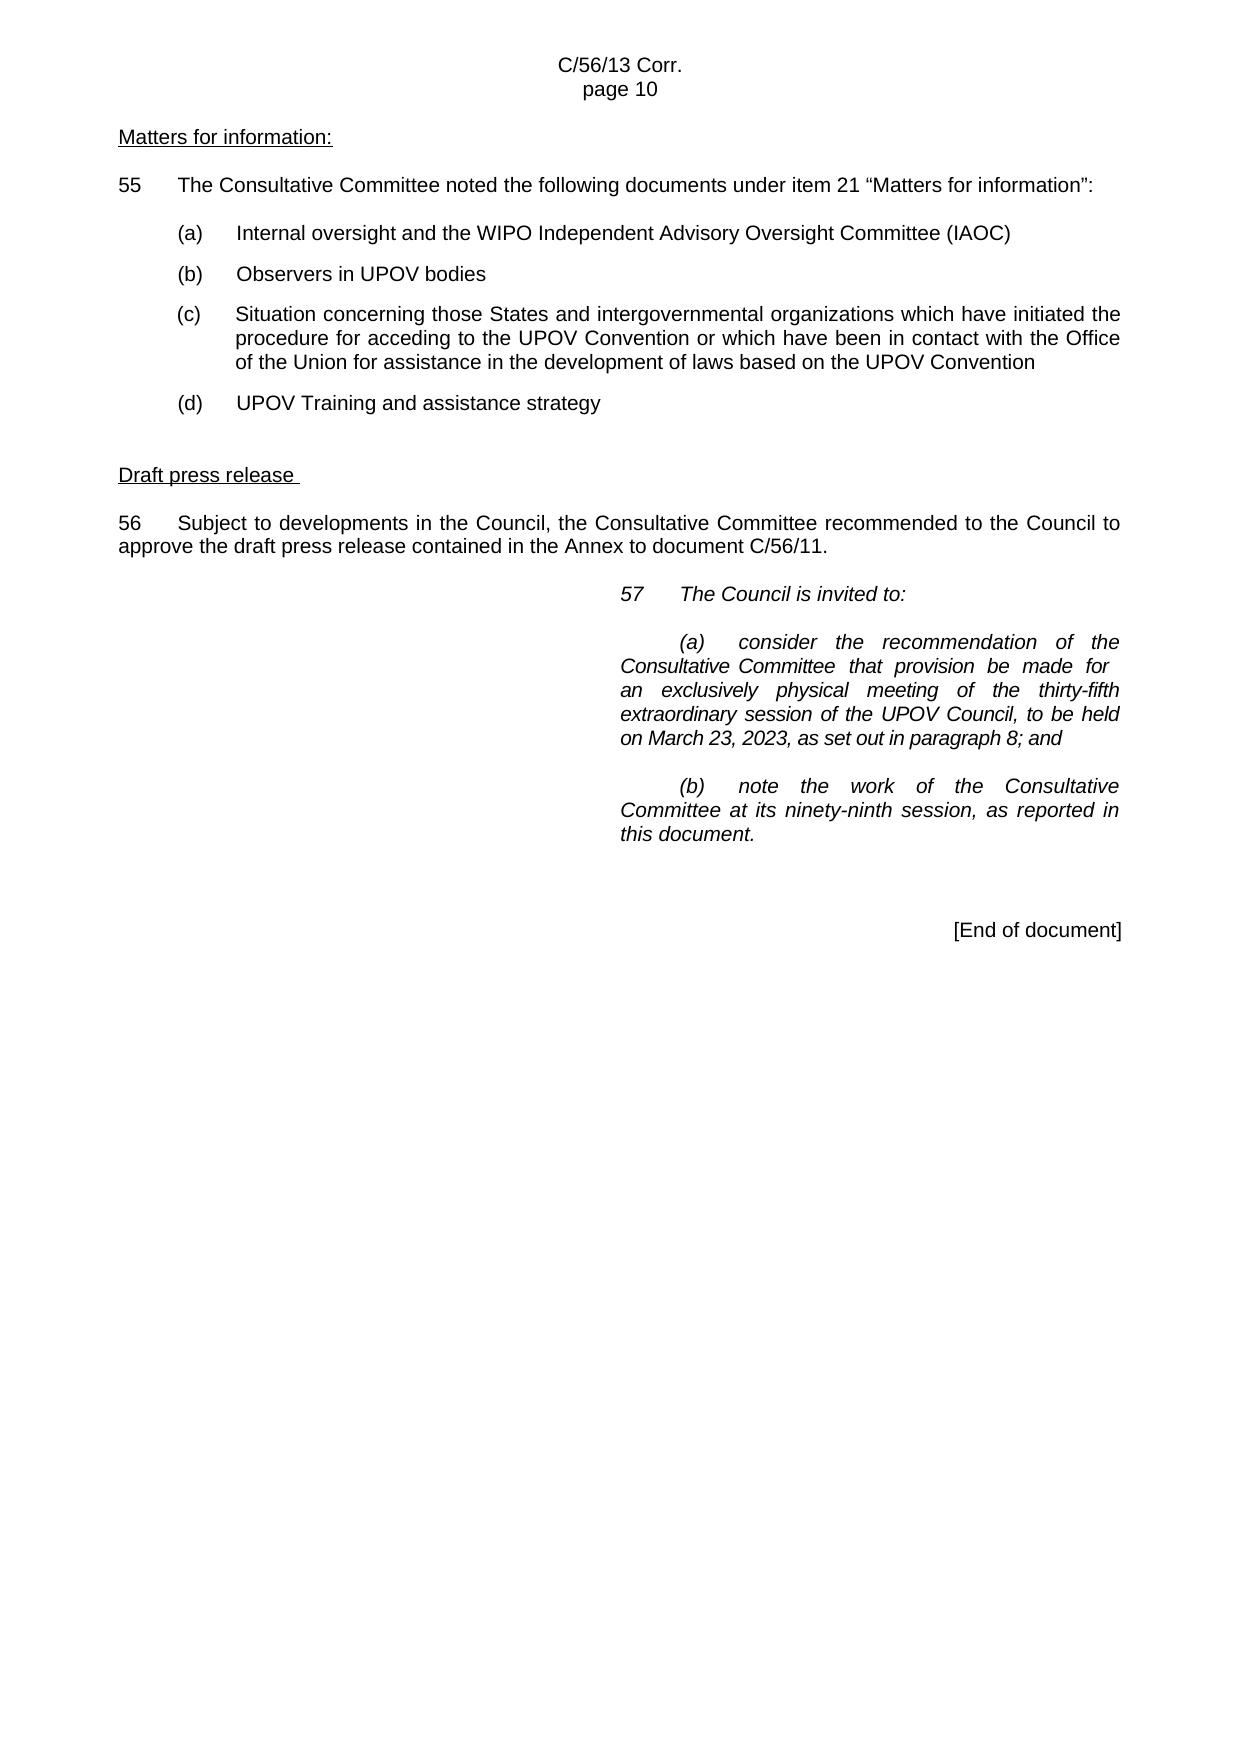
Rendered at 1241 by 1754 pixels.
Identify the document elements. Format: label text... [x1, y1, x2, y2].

text Draft press release [118, 462, 1122, 486]
text (a) Internal oversight and the WIPO Independent Advisory Oversight Committee (IAOC) [177, 221, 1122, 245]
text Matters for information: [118, 125, 1122, 149]
text The Consultative Committee noted the following documents under item 21 “Matters for information”: [118, 173, 1122, 197]
text (b) Observers in UPOV bodies [177, 261, 1122, 285]
text [End of document] [118, 918, 1122, 942]
text (b) note the work of the Consultative Committee at its ninety-ninth session, as reported in this document. [620, 774, 1122, 846]
text (c) Situation concerning those States and intergovernmental organizations which have initiated the procedure for acceding to the UPOV Convention or which have been in contact with the Office of the Union for assistance in the development of laws based on the UPOV Convention [177, 302, 1122, 374]
text (a) consider the recommendation of the Consultative Committee that provision be made for an exclusively physical meeting of the thirty-fifth extraordinary session of the UPOV Council, to be held on March 23, 2023, as set out in paragraph 8; and [620, 630, 1122, 750]
text Subject to developments in the Council, the Consultative Committee recommended to the Council to approve the draft press release contained in the Annex to document C/56/11. [118, 510, 1122, 558]
text (d) UPOV Training and assistance strategy [177, 391, 1122, 414]
text The Council is invited to: [620, 582, 1122, 606]
